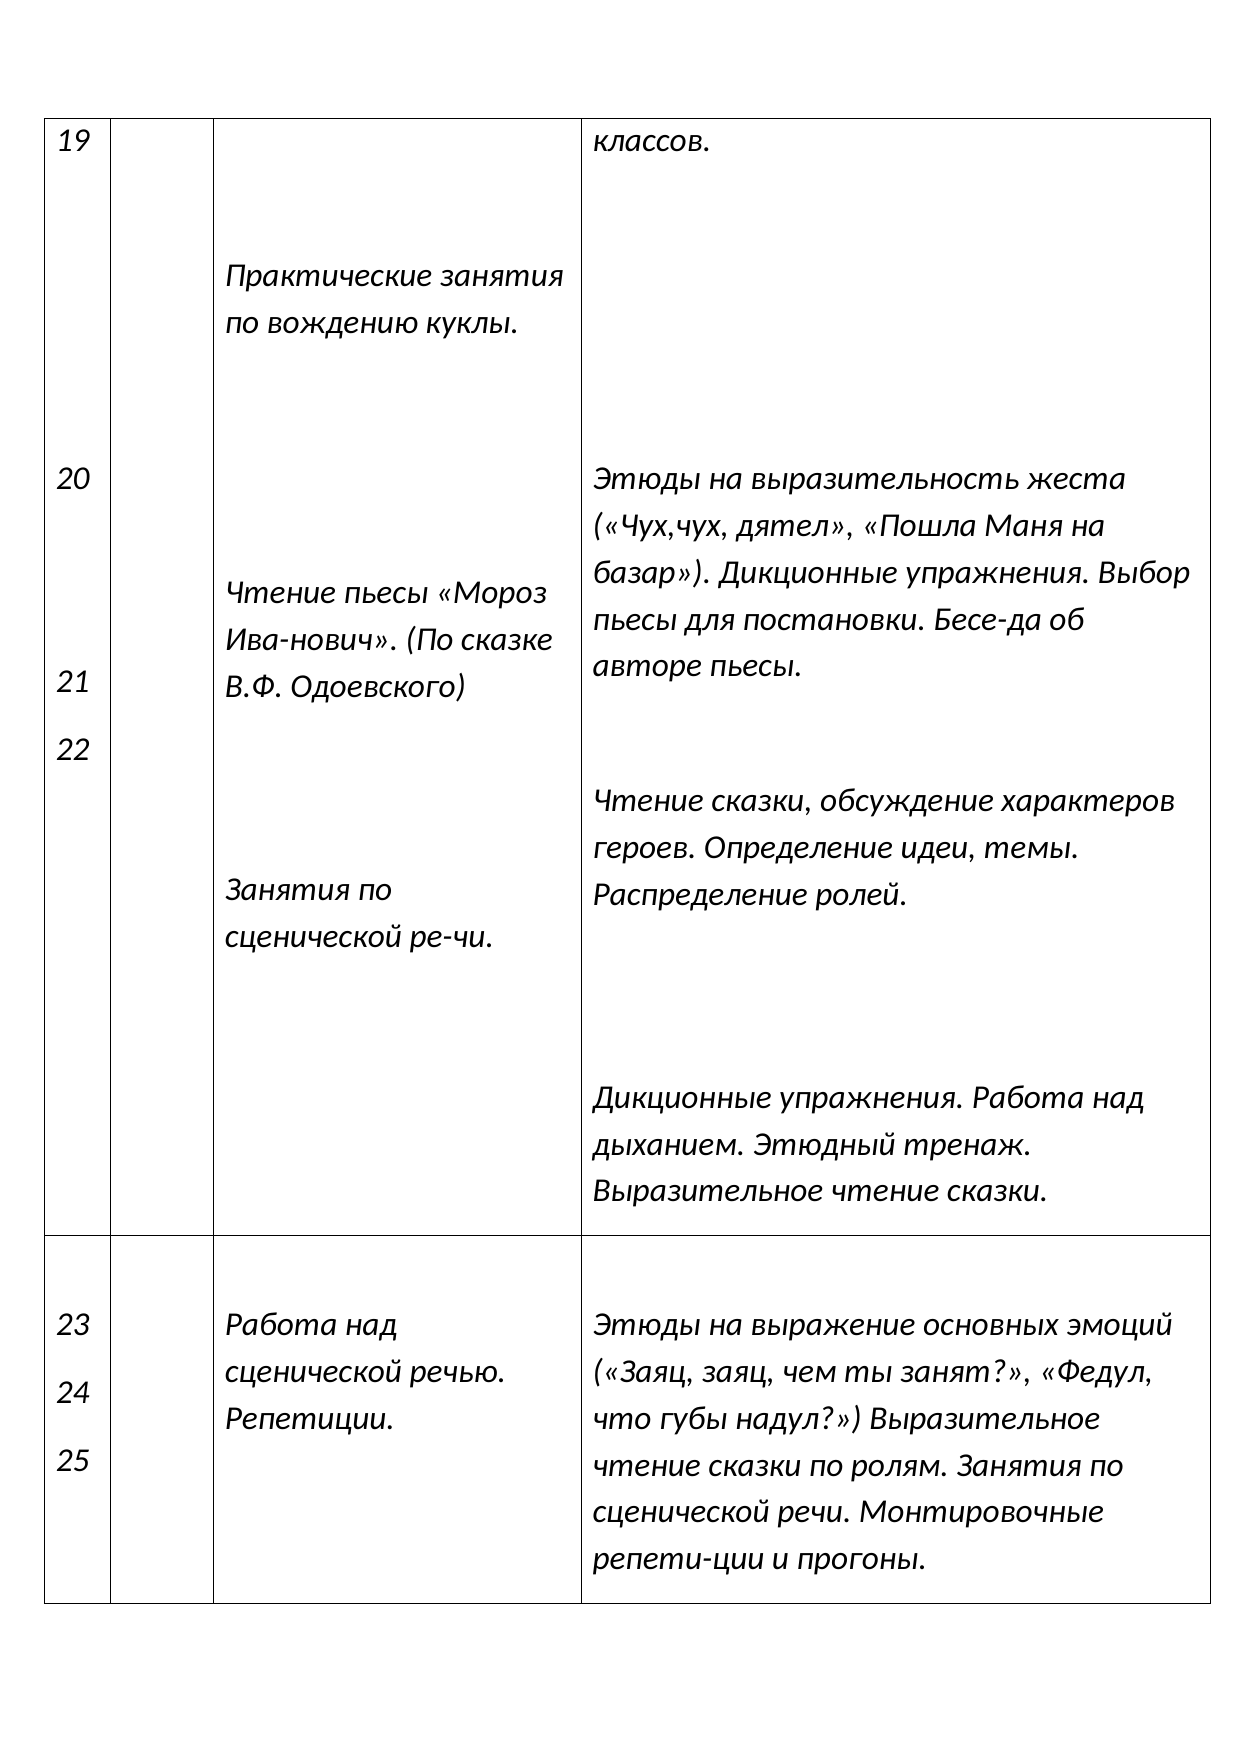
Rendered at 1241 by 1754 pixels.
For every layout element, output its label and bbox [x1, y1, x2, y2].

table_header [582, 119, 1210, 1235]
table_cell [111, 1236, 213, 1603]
table_cell [45, 1236, 110, 1603]
table_header [45, 119, 110, 1235]
table_header [111, 119, 213, 1235]
table_cell [582, 1236, 1210, 1603]
table_header [214, 119, 581, 1235]
table_cell [214, 1236, 581, 1603]
